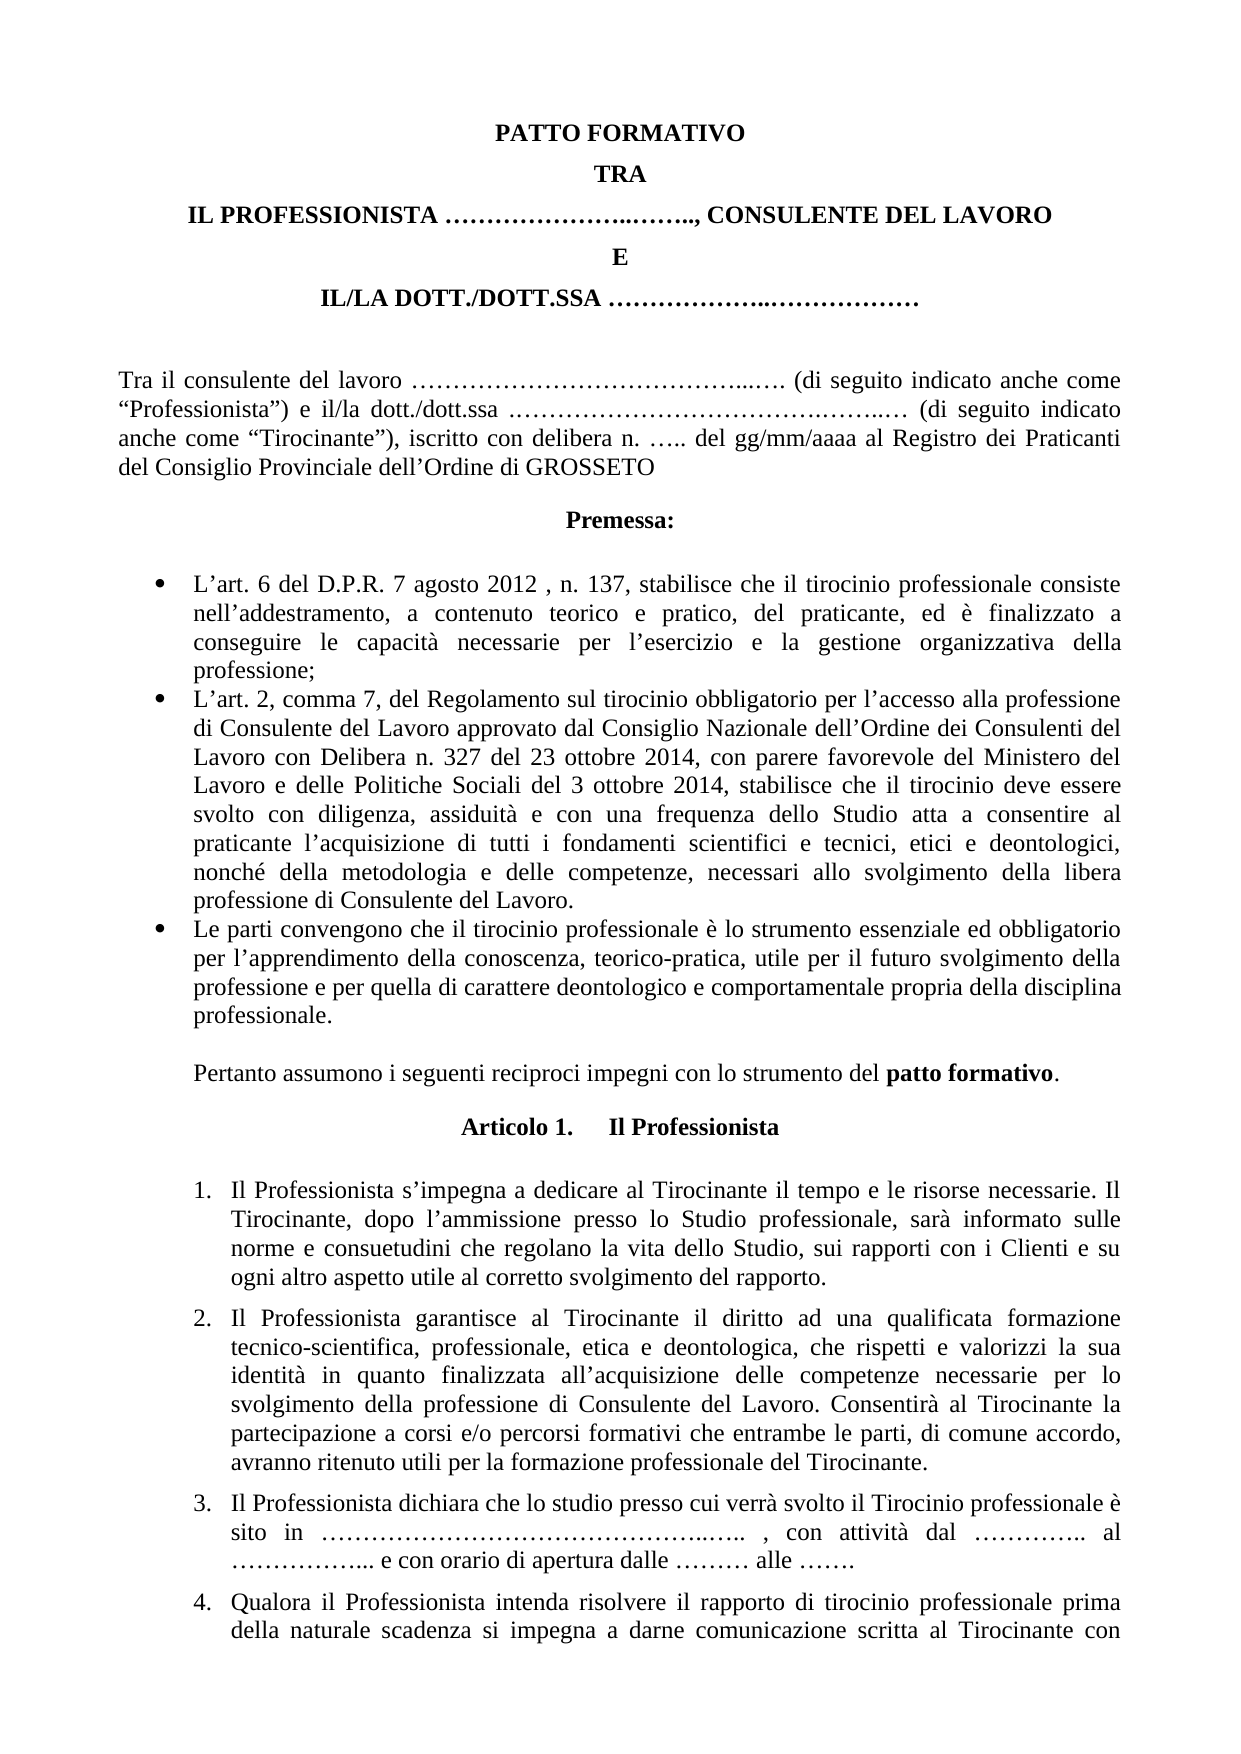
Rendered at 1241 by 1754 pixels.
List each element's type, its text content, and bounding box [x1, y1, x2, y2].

text IL/LA DOTT./DOTT.SSA ………………..……………… [118, 283, 1122, 312]
list Il Professionista s’impegna a dedicare al Tirocinante il tempo e le risorse necessarie. Il Tirocinante, dopo l’ammissione presso lo Studio professionale, sarà informato sulle norme e consuetudini che regolano la vita dello Studio, sui rapporti con i Clienti e su ogni altro aspetto utile al corretto svolgimento del rapporto. [193, 1176, 1122, 1291]
list L’art. 2, comma 7, del Regolamento sul tirocinio obbligatorio per l’accesso alla professione di Consulente del Lavoro approvato dal Consiglio Nazionale dell’Ordine dei Consulenti del Lavoro con Delibera n. 327 del 23 ottobre 2014, con parere favorevole del Ministero del Lavoro e delle Politiche Sociali del 3 ottobre 2014, stabilisce che il tirocinio deve essere svolto con diligenza, assiduità e con una frequenza dello Studio atta a consentire al praticante l’acquisizione di tutti i fondamenti scientifici e tecnici, etici e deontologici, nonché della metodologia e delle competenze, necessari allo svolgimento della libera professione di Consulente del Lavoro. [156, 684, 1122, 914]
text E [118, 242, 1122, 271]
list Le parti convengono che il tirocinio professionale è lo strumento essenziale ed obbligatorio per l’apprendimento della conoscenza, teorico-pratica, utile per il futuro svolgimento della professione e per quella di carattere deontologico e comportamentale propria della disciplina professionale. [156, 914, 1122, 1029]
list Il Professionista dichiara che lo studio presso cui verrà svolto il Tirocinio professionale è sito in ………………………………………..….. , con attività dal ………….. al ……………... e con orario di apertura dalle ……… alle ……. [193, 1488, 1122, 1574]
subtitle Premessa: [118, 506, 1122, 534]
list Il Professionista garantisce al Tirocinante il diritto ad una qualificata formazione tecnico-scientifica, professionale, etica e deontologica, che rispetti e valorizzi la sua identità in quanto finalizzata all’acquisizione delle competenze necessarie per lo svolgimento della professione di Consulente del Lavoro. Consentirà al Tirocinante la partecipazione a corsi e/o percorsi formativi che entrambe le parti, di comune accordo, avranno ritenuto utili per la formazione professionale del Tirocinante. [193, 1303, 1122, 1476]
subtitle Il Professionista [118, 1112, 1122, 1141]
text PATTO FORMATIVO [118, 118, 1122, 147]
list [193, 1587, 1122, 1644]
text IL PROFESSIONISTA …………………..…….., CONSULENTE DEL LAVORO [118, 201, 1122, 229]
list L’art. 6 del D.P.R. 7 agosto 2012 , n. 137, stabilisce che il tirocinio professionale consiste nell’addestramento, a contenuto teorico e pratico, del praticante, ed è finalizzato a conseguire le capacità necessarie per l’esercizio e la gestione organizzativa della professione; [156, 569, 1122, 684]
text Pertanto assumono i seguenti reciproci impegni con lo strumento del patto formativo. [193, 1058, 1122, 1087]
text TRA [118, 159, 1122, 188]
text Tra il consulente del lavoro …………………………………...…. (di seguito indicato anche come “Professionista”) e il/la dott./dott.ssa .……………………………….……..… (di seguito indicato anche come “Tirocinante”), iscritto con delibera n. ….. del gg/mm/aaaa al Registro dei Praticanti del Consiglio Provinciale dell’Ordine di GROSSETO [118, 366, 1122, 481]
